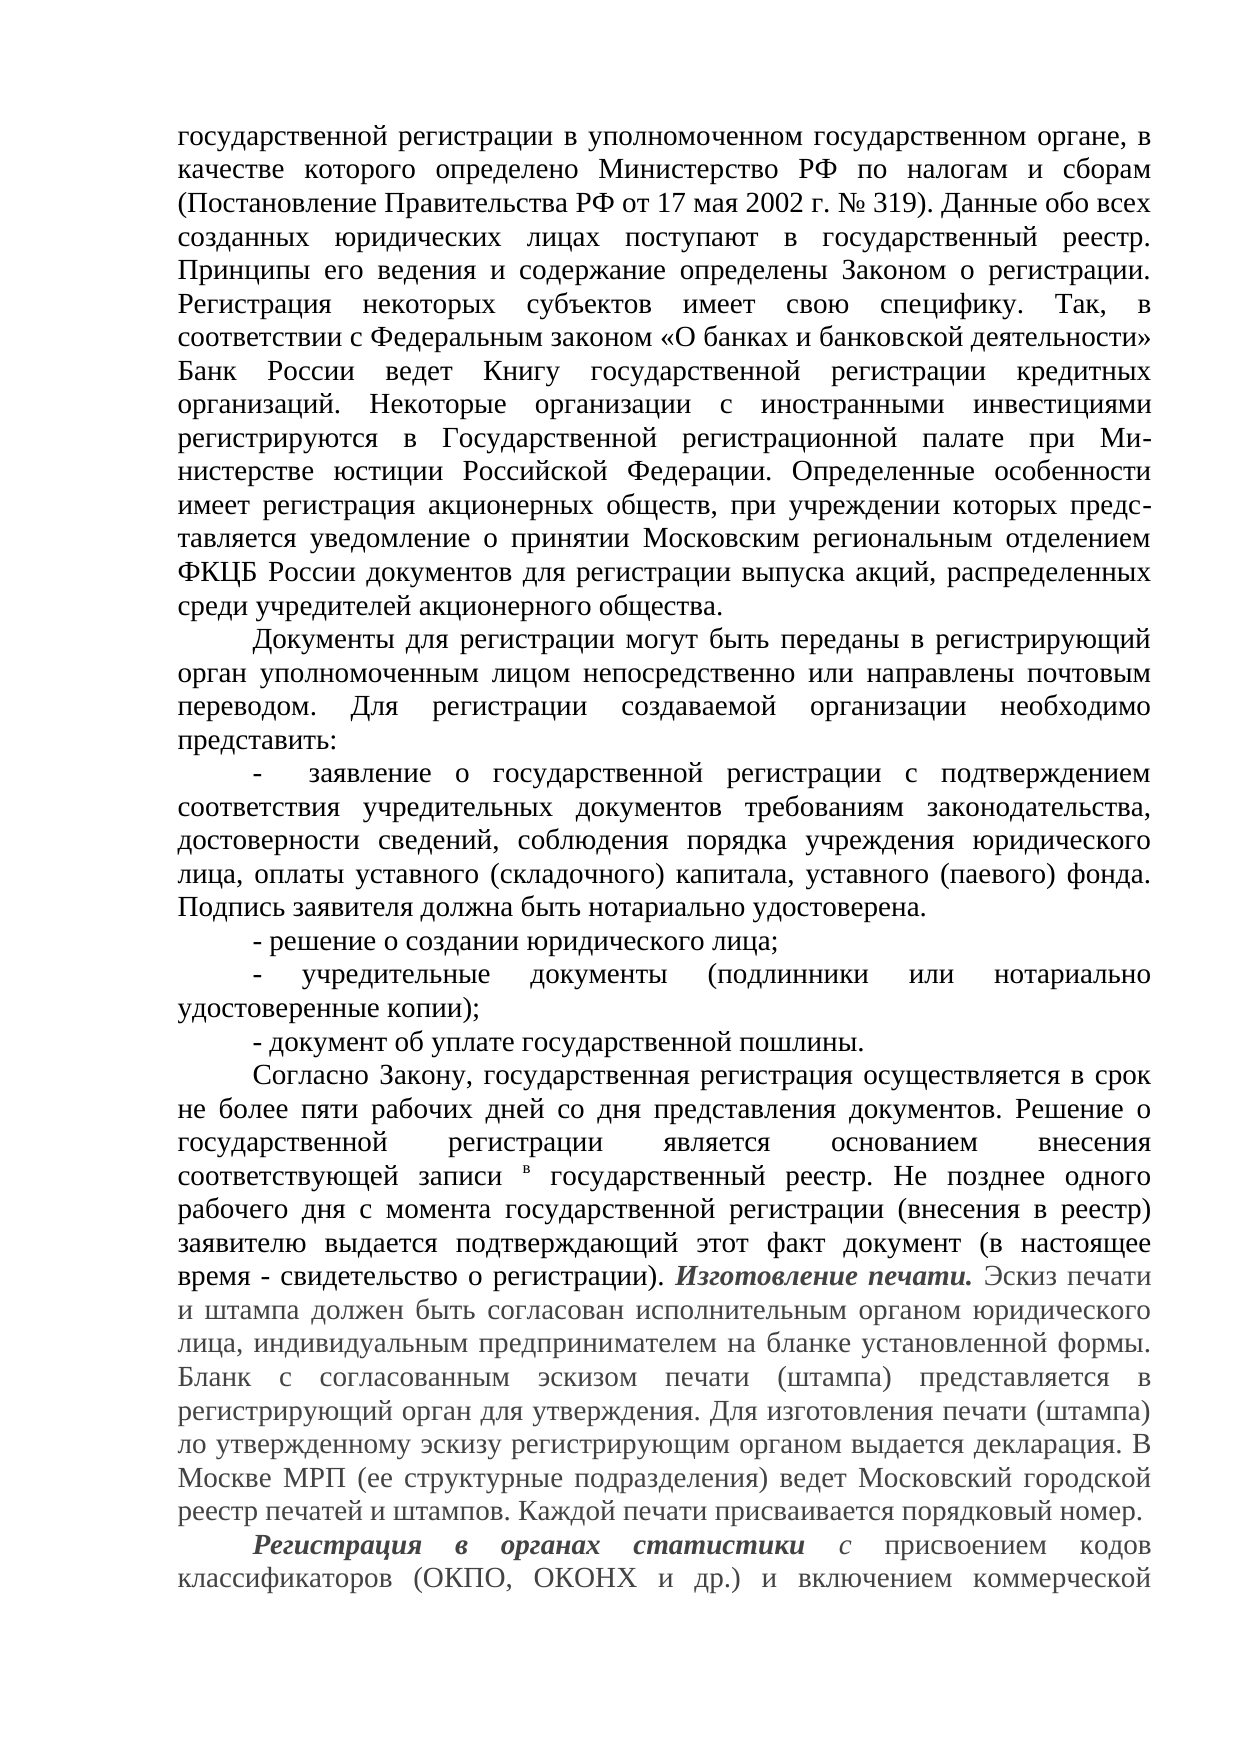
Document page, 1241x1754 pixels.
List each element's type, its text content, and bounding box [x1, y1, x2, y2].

text - учредительные документы (подлинники или нотариально удостоверенные копии); [177, 957, 1152, 1024]
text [177, 1527, 1152, 1594]
text - решение о создании юридического лица; [177, 923, 1152, 957]
text - документ об уплате государственной пошлины. [177, 1024, 1152, 1057]
text Согласно Закону, государственная регистрация осуществляется в срок не более пяти рабочих дней со дня представления документов. Решение о государственной регистрации является основанием внесения соответствующей записи в государственный реестр. Не позднее одного рабочего дня с момента государственной регистрации (внесения в реестр) заявителю выдается подтверждающий этот факт документ (в настоящее время - свидетельство о регистрации). Изготовление печати. Эскиз печати и штампа должен быть согласован исполнительным органом юридического лица, индивидуальным предпринимателем на бланке установленной формы. Бланк с согласованным эскизом печати (штампа) представляется в регистрирующий орган для утверждения. Для изготовления печати (штампа) ло утвержденному эскизу регистрирующим органом выдается декларация. В Москве МРП (ее структурные подразделения) ведет Московский городской реестр печатей и штампов. Каждой печати присваивается порядковый номер. [177, 1057, 1152, 1527]
text - заявление о государственной регистрации с подтверждением соответствия учредительных документов требованиям законодательства, достоверности сведений, соблюдения порядка учреждения юридического лица, оплаты уставного (складочного) капитала, уставного (паевого) фонда. Подпись заявителя должна быть нотариально удостоверена. [177, 755, 1152, 923]
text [177, 118, 1152, 621]
text Документы для регистрации могут быть переданы в регистрирующий орган уполномоченным лицом непосредственно или направлены почтовым переводом. Для регистрации создаваемой организации необходимо представить: [177, 621, 1152, 755]
